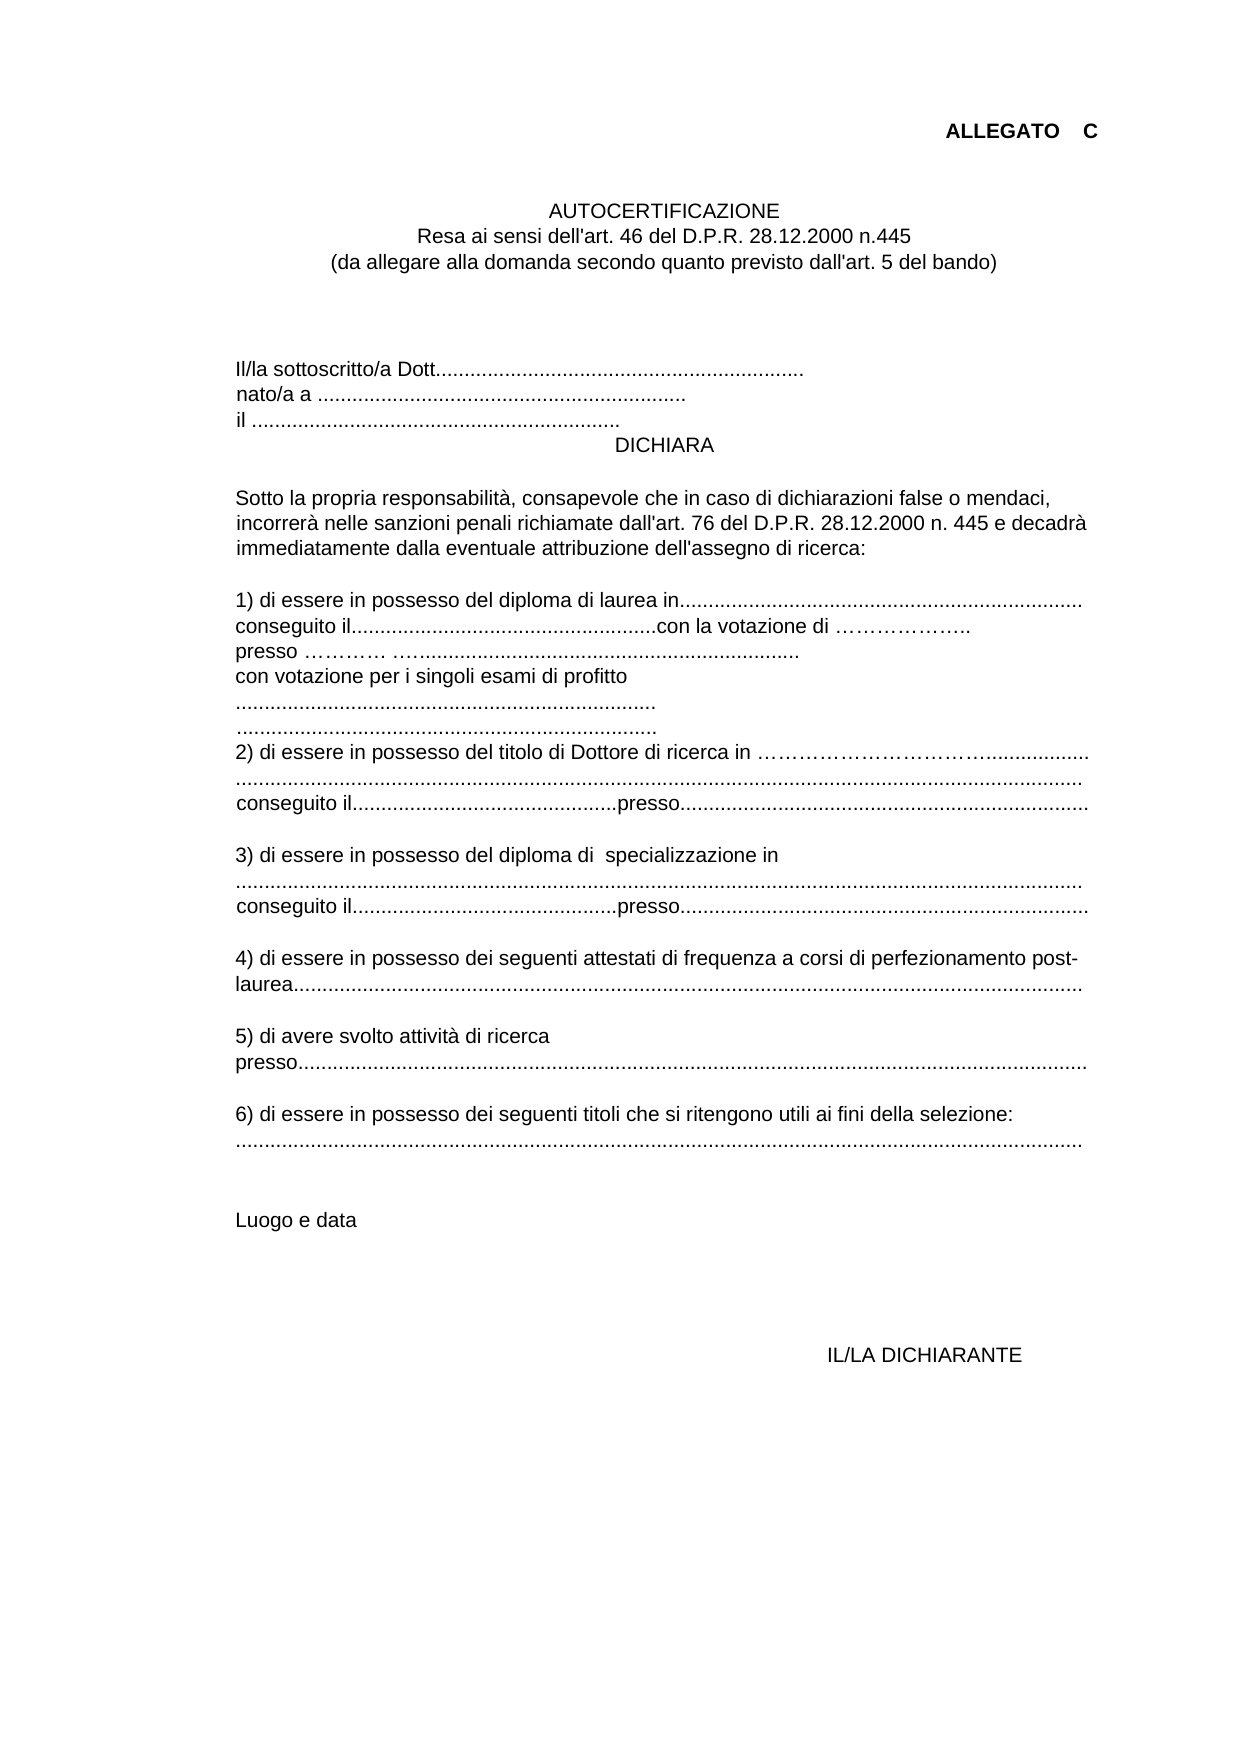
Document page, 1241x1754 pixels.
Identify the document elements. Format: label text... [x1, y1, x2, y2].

text IL/LA DICHIARANTE [6, 1343, 1022, 1367]
text Il/la sottoscritto/a Dott................................................................ nato/a a ................................................................ il ................................................................ [235, 357, 807, 431]
text con votazione per i singoli esami di profitto [235, 664, 1098, 688]
text laurea......................................................................................................................................... [235, 972, 1098, 996]
text Resa ai sensi dell'art. 46 del D.P.R. 28.12.2000 n.445 [230, 224, 1098, 248]
text ......................................................................... ......................................................................... [235, 689, 665, 739]
text presso......................................................................................................................................... [235, 1049, 1098, 1073]
list di essere in possesso del titolo di Dottore di ricerca in …………………………….................. [235, 740, 1098, 764]
list di essere in possesso del diploma di laurea in...................................................................... [235, 588, 1098, 612]
text presso ………… .….................................................................. [235, 639, 1098, 663]
text Sotto la propria responsabilità, consapevole che in caso di dichiarazioni false o mendaci, incorrerà nelle sanzioni penali richiamate dall'art. 76 del D.P.R. 28.12.2000 n. 445 e decadrà immediatamente dalla eventuale attribuzione dell'assegno di ricerca: [235, 485, 1098, 559]
text DICHIARA [230, 433, 1098, 457]
list di essere in possesso dei seguenti attestati di frequenza a corsi di perfezionamento post- [235, 946, 1098, 970]
text ................................................................................................................................................... conseguito il..............................................presso....................................................................... [235, 868, 1098, 917]
text (da allegare alla domanda secondo quanto previsto dall'art. 5 del bando) [230, 250, 1098, 274]
text ................................................................................................................................................... [235, 1128, 1098, 1152]
text conseguito il.....................................................con la votazione di ……………….. [235, 614, 1098, 638]
text Luogo e data [235, 1208, 1098, 1232]
list di essere in possesso dei seguenti titoli che si ritengono utili ai fini della selezione: [235, 1102, 1098, 1126]
text AUTOCERTIFICAZIONE [230, 199, 1098, 223]
text ALLEGATO C [6, 119, 1098, 143]
list di essere in possesso del diploma di specializzazione in [235, 843, 1098, 867]
list di avere svolto attività di ricerca [235, 1024, 1098, 1048]
text ................................................................................................................................................... conseguito il..............................................presso....................................................................... [235, 765, 1098, 814]
